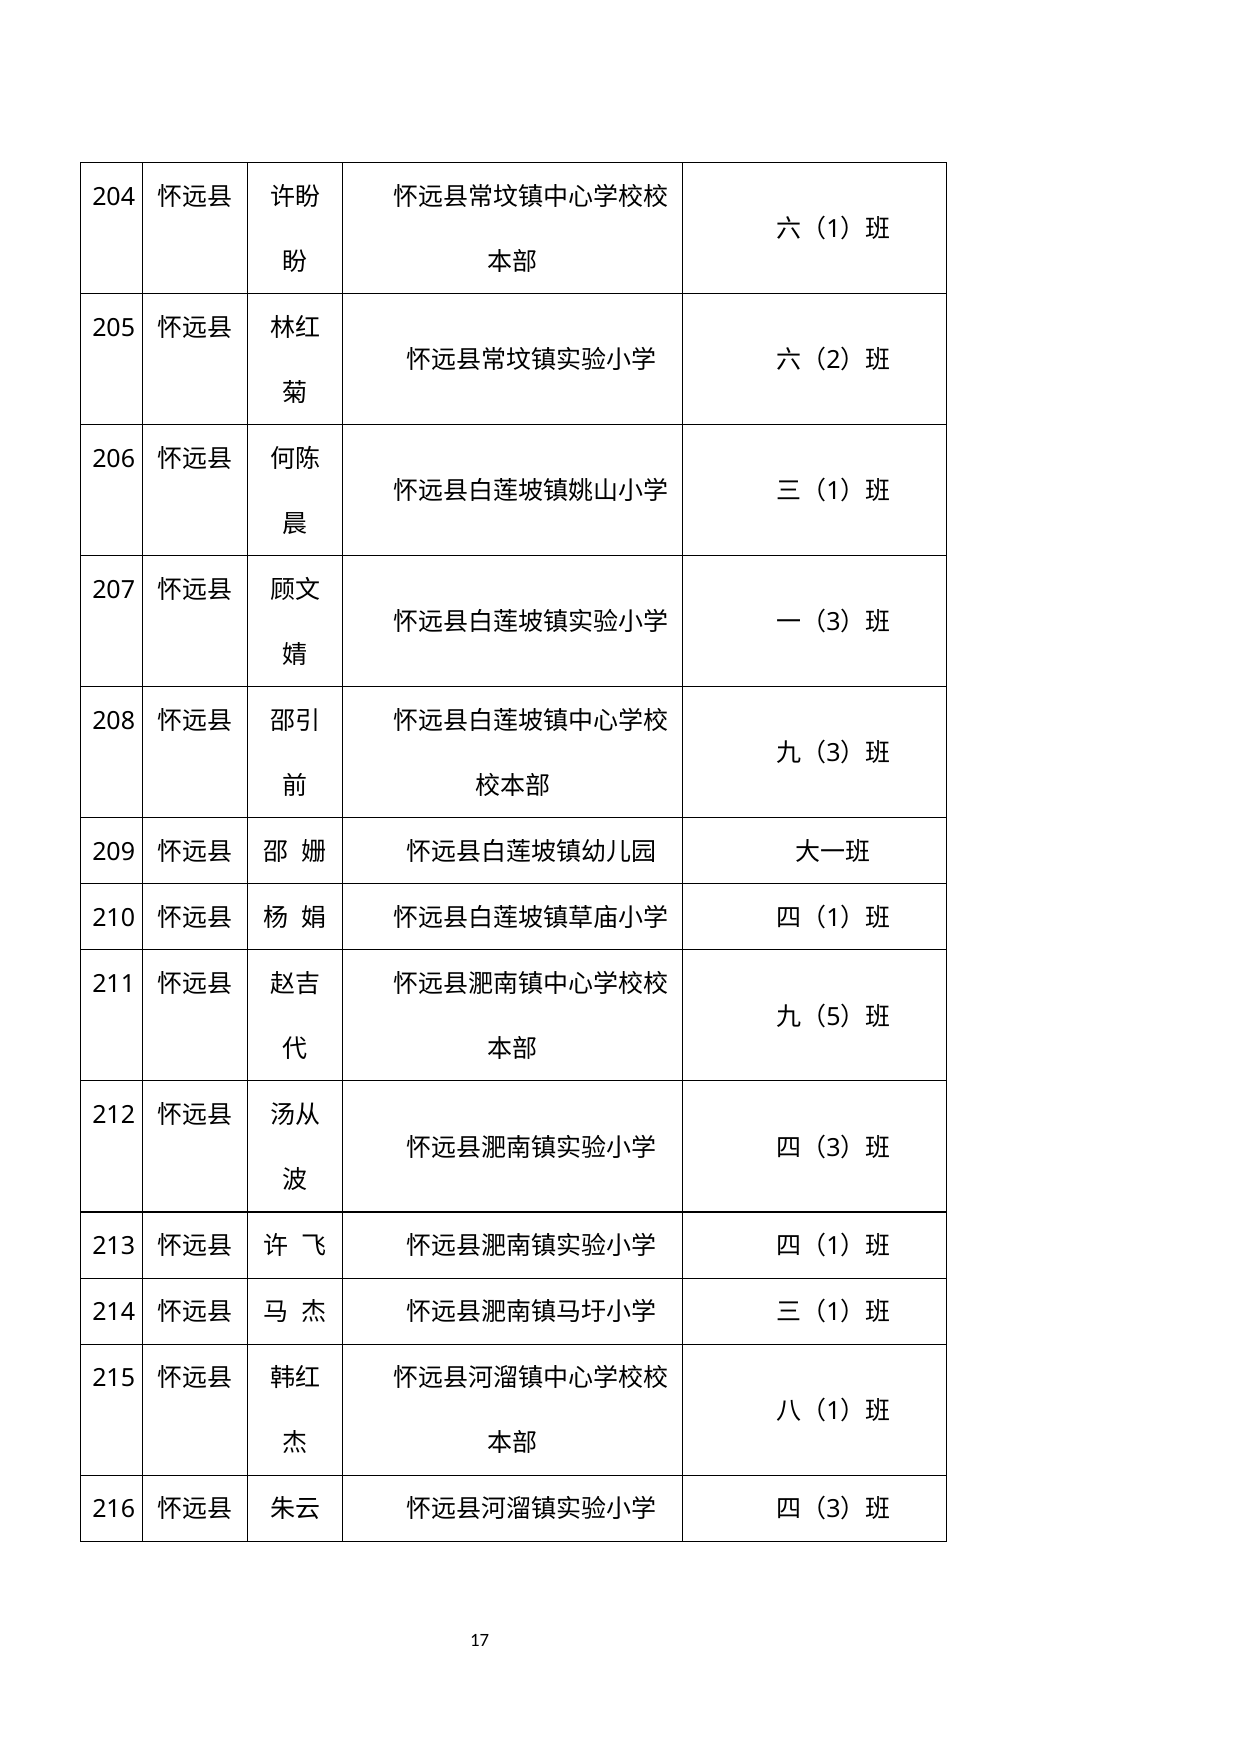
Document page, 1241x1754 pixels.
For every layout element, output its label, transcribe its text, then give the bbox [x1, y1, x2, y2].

table_cell [81, 1213, 142, 1277]
table_cell 许盼盼 [248, 163, 342, 293]
table_cell 怀远县淝南镇马圩小学 [343, 1279, 682, 1343]
table_cell 怀远县 [143, 425, 247, 555]
table_cell 朱云峰 [248, 1476, 342, 1541]
table_cell 怀远县淝南镇中心学校校本部 [343, 950, 682, 1080]
table_cell 邵 姗 [248, 818, 342, 883]
table_cell 何陈晨 [248, 425, 342, 555]
table_cell 怀远县常坟镇中心学校校本部 [343, 163, 682, 293]
table_cell 怀远县 [143, 818, 247, 883]
table_cell 怀远县 [143, 163, 247, 293]
table_cell [81, 884, 142, 949]
table_cell 怀远县白莲坡镇中心学校校本部 [343, 687, 682, 817]
table_cell 韩红杰 [248, 1345, 342, 1474]
table_cell 怀远县 [143, 1476, 247, 1541]
table_cell 怀远县白莲坡镇草庙小学 [343, 884, 682, 949]
table_cell 顾文婧 [248, 556, 342, 686]
table_cell [81, 425, 142, 555]
table_cell 怀远县白莲坡镇姚山小学 [343, 425, 682, 555]
table_cell 怀远县 [143, 950, 247, 1080]
table_cell 怀远县 [143, 1279, 247, 1343]
table_cell [81, 950, 142, 1080]
table_cell 一（3）班 [683, 556, 946, 686]
table_cell 林红菊 [248, 294, 342, 424]
table_cell 怀远县 [143, 1345, 247, 1474]
table_cell 怀远县淝南镇实验小学 [343, 1081, 682, 1211]
table_cell [81, 818, 142, 883]
table_cell 四（3）班 [683, 1081, 946, 1211]
table_cell [81, 1279, 142, 1343]
table_cell 九（3）班 [683, 687, 946, 817]
table_cell [81, 1345, 142, 1474]
table_cell 怀远县 [143, 556, 247, 686]
table_cell [81, 1081, 142, 1211]
table_cell 六（2）班 [683, 294, 946, 424]
table_cell [81, 1476, 142, 1541]
table_cell 四（1）班 [683, 884, 946, 949]
table_cell 大一班 [683, 818, 946, 883]
table_cell [81, 294, 142, 424]
table_cell 怀远县 [143, 294, 247, 424]
table_cell [81, 556, 142, 686]
table_cell [81, 687, 142, 817]
table_cell 怀远县常坟镇实验小学 [343, 294, 682, 424]
table_cell [81, 163, 142, 293]
table_cell 许 飞 [248, 1213, 342, 1277]
table_cell 三（1）班 [683, 425, 946, 555]
table_cell 四（3）班 [683, 1476, 946, 1541]
table_cell 怀远县 [143, 1081, 247, 1211]
table_cell 九（5）班 [683, 950, 946, 1080]
table_cell 怀远县白莲坡镇幼儿园 [343, 818, 682, 883]
table_cell 马 杰 [248, 1279, 342, 1343]
table_cell 杨 娟 [248, 884, 342, 949]
table_cell 六（1）班 [683, 163, 946, 293]
table_cell 汤从波 [248, 1081, 342, 1211]
table_cell 四（1）班 [683, 1213, 946, 1277]
table_cell 怀远县河溜镇实验小学 [343, 1476, 682, 1541]
table_cell 怀远县 [143, 687, 247, 817]
table_cell 怀远县淝南镇实验小学 [343, 1213, 682, 1277]
table_cell 三（1）班 [683, 1279, 946, 1343]
table_cell 赵吉代 [248, 950, 342, 1080]
table_cell 怀远县 [143, 884, 247, 949]
table_cell 怀远县河溜镇中心学校校本部 [343, 1345, 682, 1474]
table_cell 怀远县白莲坡镇实验小学 [343, 556, 682, 686]
table_cell 怀远县 [143, 1213, 247, 1277]
table_cell 八（1）班 [683, 1345, 946, 1474]
table_cell 邵引前 [248, 687, 342, 817]
